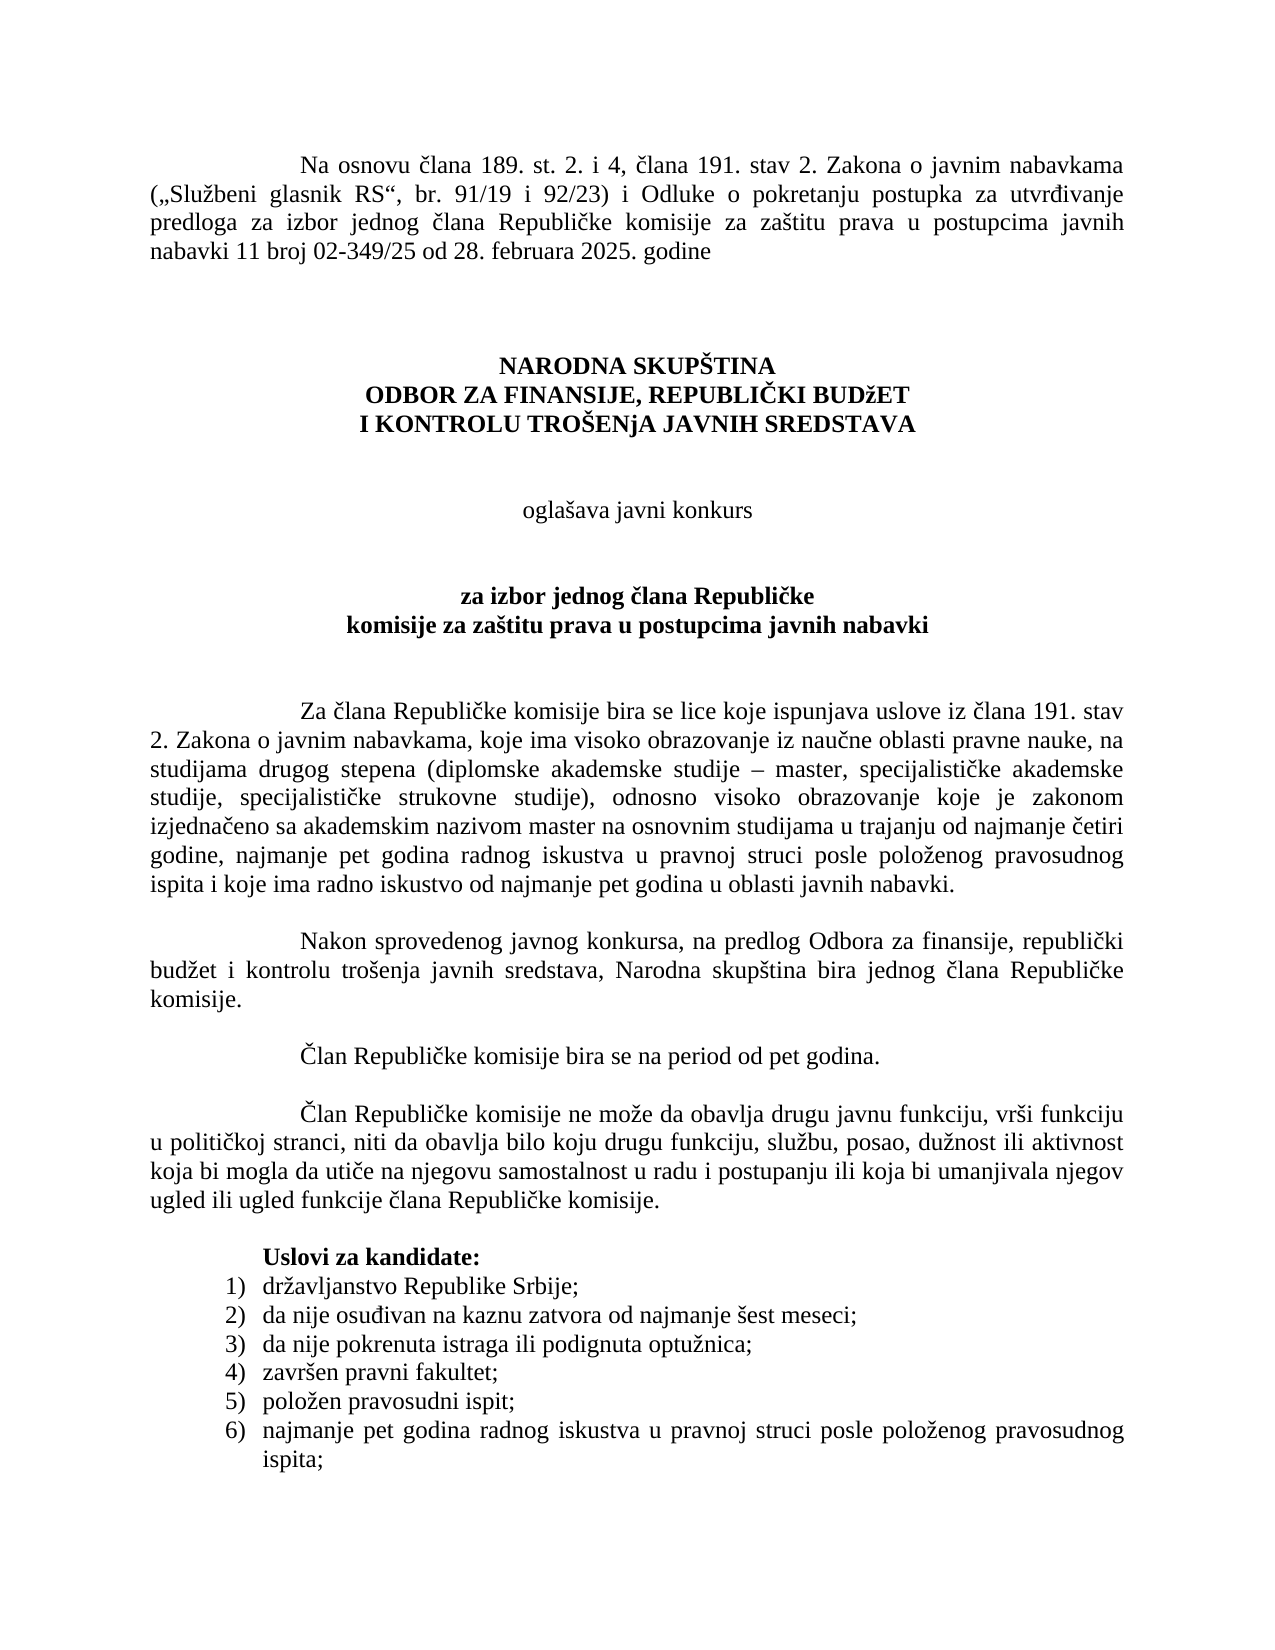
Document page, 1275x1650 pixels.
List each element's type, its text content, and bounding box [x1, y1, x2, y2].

list najmanje pet godina radnog iskustva u pravnoj struci posle položenog pravosudnog ispita; [225, 1415, 1125, 1472]
text ODBOR ZA FINANSIJE, REPUBLIČKI BUDžET [150, 380, 1125, 409]
text I KONTROLU TROŠENjA JAVNIH SREDSTAVA [150, 409, 1125, 437]
list završen pravni fakultet; [225, 1357, 1125, 1386]
text komisije za zaštitu prava u postupcima javnih nabavki [150, 610, 1125, 639]
text Na osnovu člana 189. st. 2. i 4, člana 191. stav 2. Zakona o javnim nabavkama („Službeni glasnik RS“, br. 91/19 i 92/23) i Odluke o pokretanju postupka za utvrđivanje predloga za izbor jednog člana Republičke komisije za zaštitu prava u postupcima javnih nabavki 11 broj 02-349/25 od 28. februara 2025. godine [150, 150, 1125, 265]
list da nije pokrenuta istraga ili podignuta optužnica; [225, 1329, 1125, 1357]
list da nije osuđivan na kaznu zatvora od najmanje šest meseci; [225, 1300, 1125, 1329]
text Za člana Republičke komisije bira se lice koje ispunjava uslove iz člana 191. stav 2. Zakona o javnim nabavkama, koje ima visoko obrazovanje iz naučne oblasti pravne nauke, na studijama drugog stepena (diplomske akademske studije – master, specijalističke akademske studije, specijalističke strukovne studije), odnosno visoko obrazovanje koje je zakonom izjednačeno sa akademskim nazivom master na osnovnim studijama u trajanju od najmanje četiri godine, najmanje pet godina radnog iskustva u pravnoj struci posle položenog pravosudnog ispita i koje ima radno iskustvo od najmanje pet godina u oblasti javnih nabavki. [150, 696, 1125, 897]
list državljanstvo Republike Srbije; [225, 1271, 1125, 1300]
text za izbor jednog člana Republičke [150, 581, 1125, 610]
text Nakon sprovedenog javnog konkursa, na predlog Odbora za finansije, republički budžet i kontrolu trošenja javnih sredstava, Narodna skupština bira jednog člana Republičke komisije. [150, 926, 1125, 1012]
text NARODNA SKUPŠTINA [150, 351, 1125, 380]
text Član Republičke komisije bira se na period od pet godina. [150, 1041, 1125, 1070]
text Uslovi za kandidate: [225, 1242, 1125, 1271]
text Član Republičke komisije ne može da obavlja drugu javnu funkciju, vrši funkciju u političkoj stranci, niti da obavlja bilo koju drugu funkciju, službu, posao, dužnost ili aktivnost koja bi mogla da utiče na njegovu samostalnost u radu i postupanju ili koja bi umanjivala njegov ugled ili ugled funkcije člana Republičke komisije. [150, 1099, 1125, 1214]
text oglašava javni konkurs [150, 495, 1125, 524]
list položen pravosudni ispit; [225, 1386, 1125, 1415]
